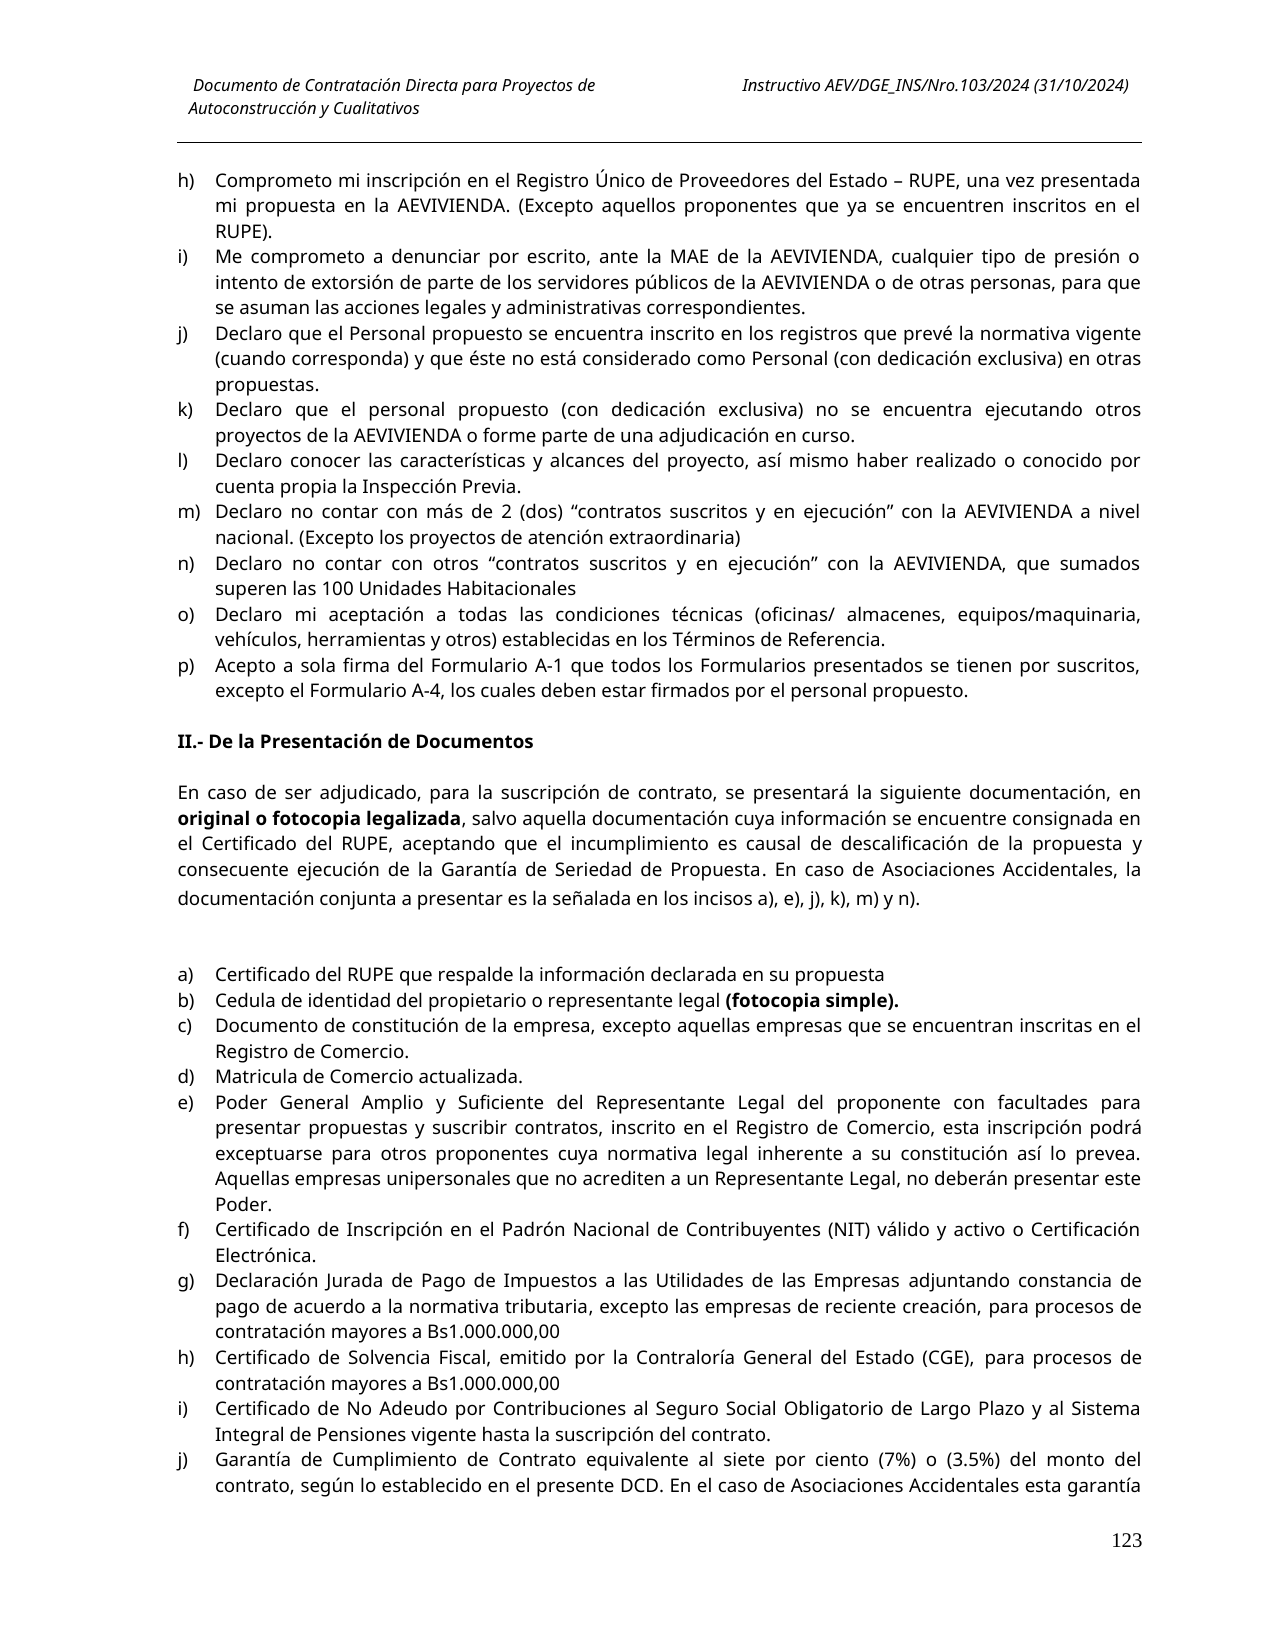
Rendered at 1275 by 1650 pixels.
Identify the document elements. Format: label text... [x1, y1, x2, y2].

list Declaración Jurada de Pago de Impuestos a las Utilidades de las Empresas adjuntando constancia de pago de acuerdo a la normativa tributaria, excepto las empresas de reciente creación, para procesos de contratación mayores a Bs1.000.000,00 [177, 1268, 1142, 1344]
list Declaro no contar con más de 2 (dos) “contratos suscritos y en ejecución” con la AEVIVIENDA a nivel nacional. (Excepto los proyectos de atención extraordinaria) [177, 499, 1142, 550]
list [177, 1446, 1142, 1497]
list Declaro que el personal propuesto (con dedicación exclusiva) no se encuentra ejecutando otros proyectos de la AEVIVIENDA o forme parte de una adjudicación en curso. [177, 397, 1142, 448]
text En caso de ser adjudicado, para la suscripción de contrato, se presentará la siguiente documentación, en original o fotocopia legalizada, salvo aquella documentación cuya información se encuentre consignada en el Certificado del RUPE, aceptando que el incumplimiento es causal de descalificación de la propuesta y consecuente ejecución de la Garantía de Seriedad de Propuesta. En caso de Asociaciones Accidentales, la documentación conjunta a presentar es la señalada en los incisos a), e), j), k), m) y n). [177, 779, 1142, 910]
list Cedula de identidad del propietario o representante legal (fotocopia simple). [177, 987, 1142, 1012]
list Certificado de Solvencia Fiscal, emitido por la Contraloría General del Estado (CGE), para procesos de contratación mayores a Bs1.000.000,00 [177, 1344, 1142, 1395]
list Comprometo mi inscripción en el Registro Único de Proveedores del Estado – RUPE, una vez presentada mi propuesta en la AEVIVIENDA. (Excepto aquellos proponentes que ya se encuentren inscritos en el RUPE). [177, 167, 1142, 244]
list Declaro no contar con otros “contratos suscritos y en ejecución” con la AEVIVIENDA, que sumados superen las 100 Unidades Habitacionales [177, 550, 1142, 601]
list Poder General Amplio y Suficiente del Representante Legal del proponente con facultades para presentar propuestas y suscribir contratos, inscrito en el Registro de Comercio, esta inscripción podrá exceptuarse para otros proponentes cuya normativa legal inherente a su constitución así lo prevea. Aquellas empresas unipersonales que no acrediten a un Representante Legal, no deberán presentar este Poder. [177, 1089, 1142, 1217]
list Acepto a sola firma del Formulario A-1 que todos los Formularios presentados se tienen por suscritos, excepto el Formulario A-4, los cuales deben estar firmados por el personal propuesto. [177, 652, 1142, 703]
list Me comprometo a denunciar por escrito, ante la MAE de la AEVIVIENDA, cualquier tipo de presión o intento de extorsión de parte de los servidores públicos de la AEVIVIENDA o de otras personas, para que se asuman las acciones legales y administrativas correspondientes. [177, 244, 1142, 320]
list Declaro conocer las características y alcances del proyecto, así mismo haber realizado o conocido por cuenta propia la Inspección Previa. [177, 448, 1142, 499]
list Documento de constitución de la empresa, excepto aquellas empresas que se encuentran inscritas en el Registro de Comercio. [177, 1012, 1142, 1063]
list Declaro que el Personal propuesto se encuentra inscrito en los registros que prevé la normativa vigente (cuando corresponda) y que éste no está considerado como Personal (con dedicación exclusiva) en otras propuestas. [177, 320, 1142, 397]
list Certificado de Inscripción en el Padrón Nacional de Contribuyentes (NIT) válido y activo o Certificación Electrónica. [177, 1217, 1142, 1268]
list Certificado de No Adeudo por Contribuciones al Seguro Social Obligatorio de Largo Plazo y al Sistema Integral de Pensiones vigente hasta la suscripción del contrato. [177, 1395, 1142, 1446]
text II.- De la Presentación de Documentos [177, 728, 1142, 754]
list Declaro mi aceptación a todas las condiciones técnicas (oficinas/ almacenes, equipos/maquinaria, vehículos, herramientas y otros) establecidas en los Términos de Referencia. [177, 601, 1142, 652]
list Matricula de Comercio actualizada. [177, 1063, 1142, 1089]
list Certificado del RUPE que respalde la información declarada en su propuesta [177, 961, 1142, 987]
